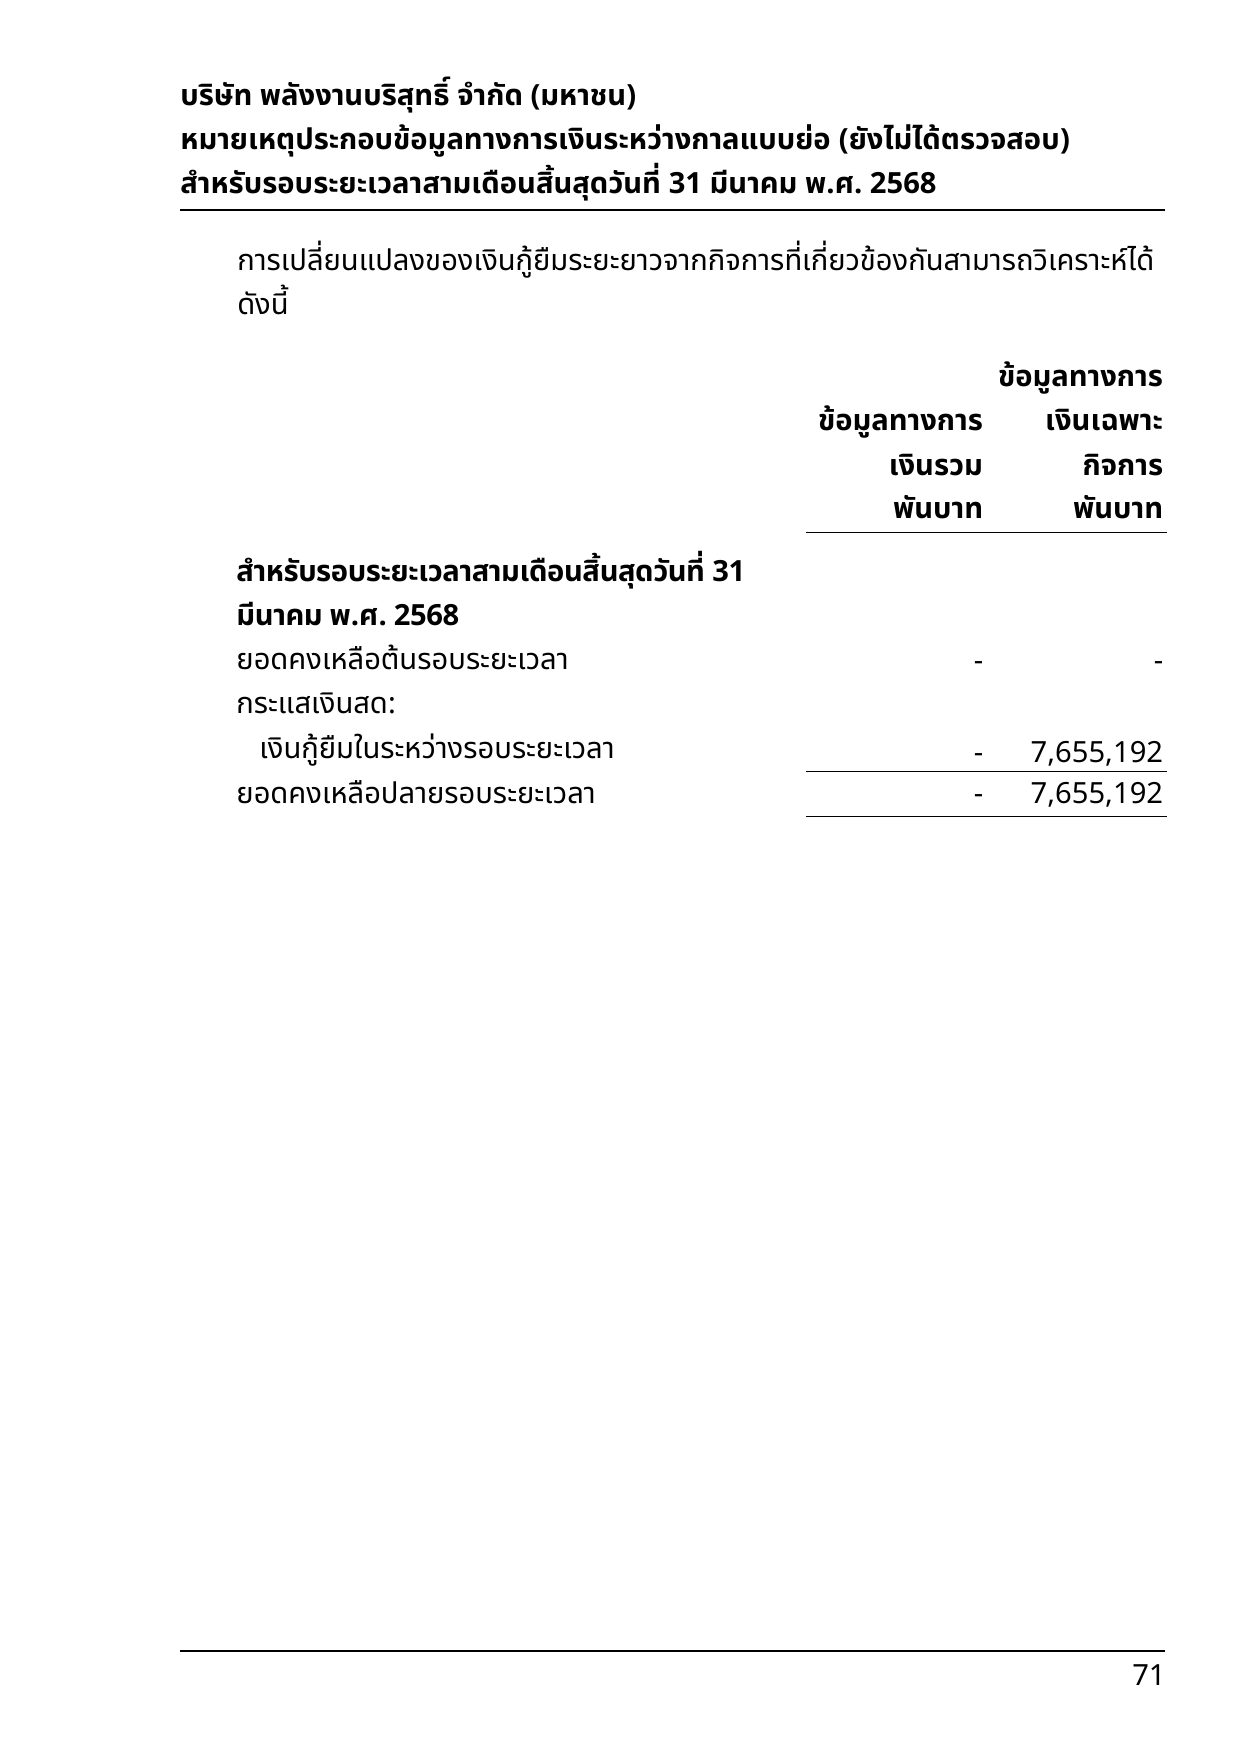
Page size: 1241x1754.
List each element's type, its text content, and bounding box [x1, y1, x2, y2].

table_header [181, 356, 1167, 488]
text การเปลี่ยนแปลงของเงินกู้ยืมระยะยาวจากกิจการที่เกี่ยวข้องกันสามารถวิเคราะห์ได้ดังนี้ [237, 239, 1165, 327]
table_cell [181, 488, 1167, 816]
